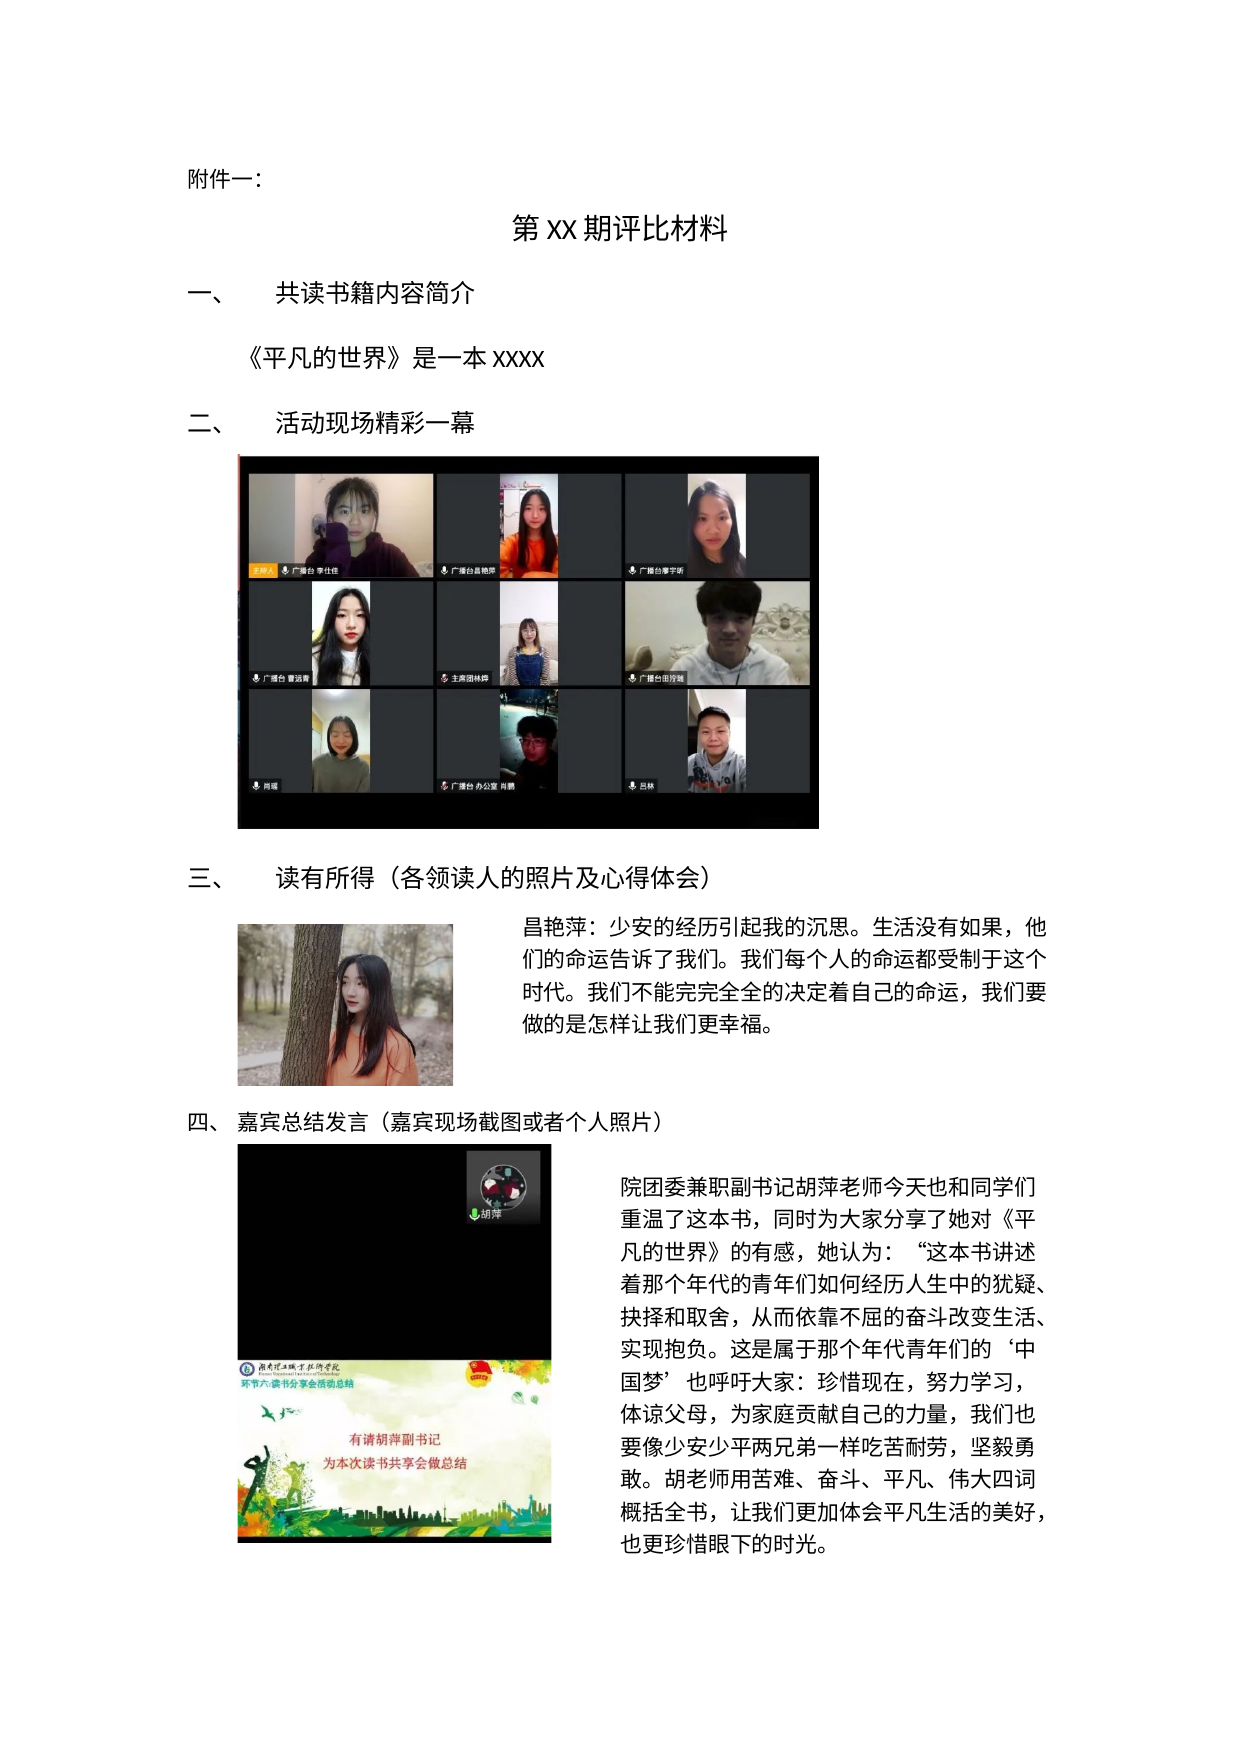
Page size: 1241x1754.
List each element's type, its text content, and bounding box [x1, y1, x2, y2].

list 《平凡的世界》是一本XXXX [237, 324, 1053, 389]
picture [237, 924, 454, 1086]
text 附件一： [187, 162, 1053, 194]
text 第XX期评比材料 [187, 194, 1053, 259]
picture [237, 1144, 552, 1543]
list 共读书籍内容简介 [187, 259, 1053, 324]
list 昌艳萍：少安的经历引起我的沉思。生活没有如果，他们的命运告诉了我们。我们每个人的命运都受制于这个时代。我们不能完完全全的决定着自己的命运，我们要做的是怎样让我们更幸福。 [237, 909, 1053, 1039]
list 读有所得（各领读人的照片及心得体会） [187, 844, 1053, 909]
picture [237, 454, 819, 829]
list 嘉宾总结发言（嘉宾现场截图或者个人照片） [187, 1104, 1053, 1137]
list 活动现场精彩一幕 [187, 389, 1053, 454]
